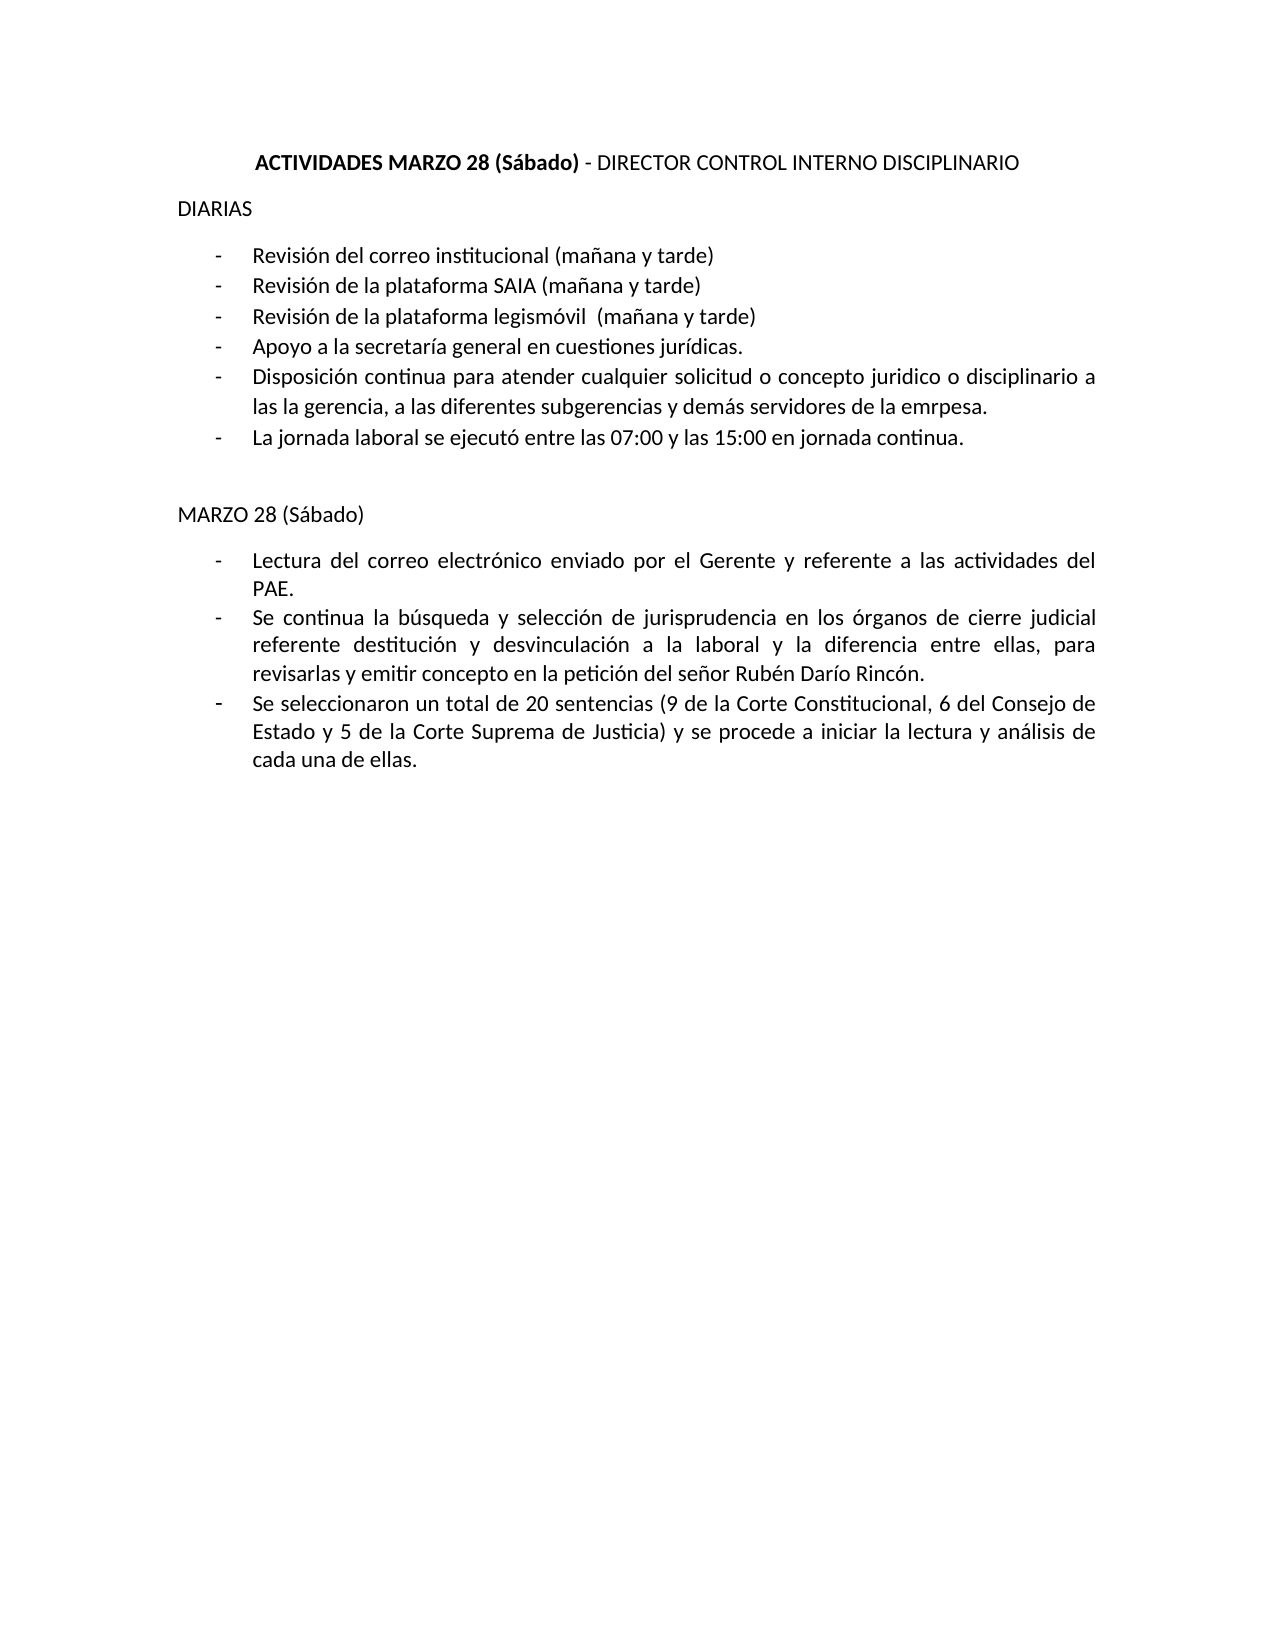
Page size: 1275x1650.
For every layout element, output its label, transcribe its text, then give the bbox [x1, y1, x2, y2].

list Revisión de la plataforma SAIA (mañana y tarde) [215, 272, 1098, 299]
list Se continua la búsqueda y selección de jurisprudencia en los órganos de cierre judicial referente destitución y desvinculación a la laboral y la diferencia entre ellas, para revisarlas y emitir concepto en la petición del señor Rubén Darío Rincón. [215, 603, 1098, 687]
list Apoyo a la secretaría general en cuestiones jurídicas. [215, 332, 1098, 360]
list Revisión de la plataforma legismóvil (mañana y tarde) [215, 302, 1098, 330]
text MARZO 28 (Sábado) [177, 500, 1098, 528]
text DIARIAS [177, 194, 1098, 222]
text ACTIVIDADES MARZO 28 (Sábado) - DIRECTOR CONTROL INTERNO DISCIPLINARIO [177, 148, 1098, 176]
list Revisión del correo institucional (mañana y tarde) [215, 241, 1098, 269]
list Lectura del correo electrónico enviado por el Gerente y referente a las actividades del PAE. [215, 547, 1098, 603]
list Disposición continua para atender cualquier solicitud o concepto juridico o disciplinario a las la gerencia, a las diferentes subgerencias y demás servidores de la emrpesa. [215, 362, 1098, 420]
list La jornada laboral se ejecutó entre las 07:00 y las 15:00 en jornada continua. [215, 423, 1098, 451]
list Se seleccionaron un total de 20 sentencias (9 de la Corte Constitucional, 6 del Consejo de Estado y 5 de la Corte Suprema de Justicia) y se procede a iniciar la lectura y análisis de cada una de ellas. [215, 687, 1098, 773]
